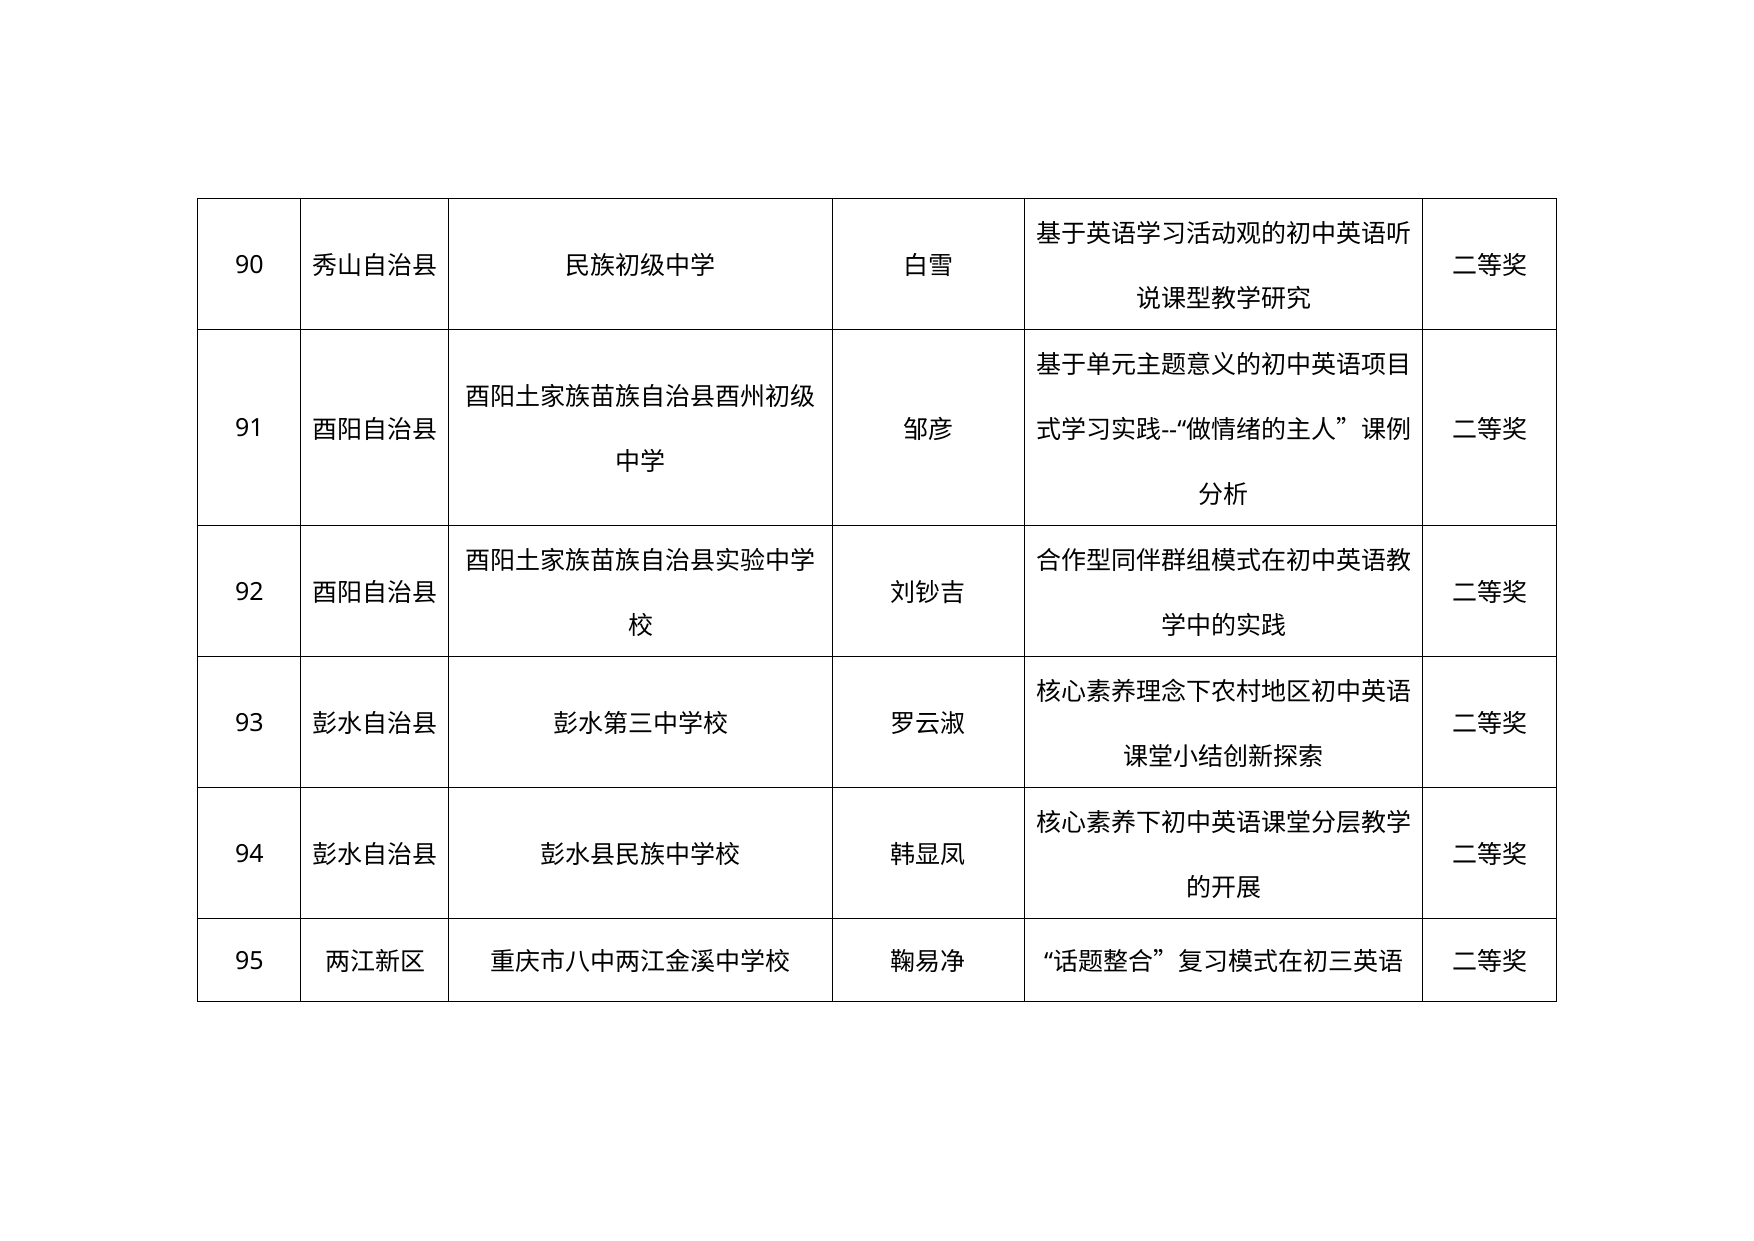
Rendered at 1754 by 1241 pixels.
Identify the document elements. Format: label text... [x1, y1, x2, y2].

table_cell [1025, 919, 1422, 1001]
table_cell 白雪 [833, 199, 1024, 329]
table_cell 邹彦 [833, 330, 1024, 525]
table_cell 彭水县民族中学校 [449, 788, 832, 918]
table_cell 90 [198, 199, 300, 329]
table_cell 酉阳自治县 [301, 330, 448, 525]
table_cell 91 [198, 330, 300, 525]
table_cell 民族初级中学 [449, 199, 832, 329]
table_cell 刘钞吉 [833, 526, 1024, 656]
table_cell 秀山自治县 [301, 199, 448, 329]
table_cell 酉阳土家族苗族自治县实验中学校 [449, 526, 832, 656]
table_cell 基于英语学习活动观的初中英语听说课型教学研究 [1025, 199, 1422, 329]
table_cell 鞠易净 [833, 919, 1024, 1001]
table_cell 韩显凤 [833, 788, 1024, 918]
table_cell 94 [198, 788, 300, 918]
table_cell 核心素养理念下农村地区初中英语课堂小结创新探索 [1025, 657, 1422, 787]
table_cell 彭水第三中学校 [449, 657, 832, 787]
table_cell 93 [198, 657, 300, 787]
table_cell 重庆市八中两江金溪中学校 [449, 919, 832, 1001]
table_cell 酉阳土家族苗族自治县酉州初级中学 [449, 330, 832, 525]
table_cell 两江新区 [301, 919, 448, 1001]
table_cell 二等奖 [1423, 199, 1556, 329]
table_cell 酉阳自治县 [301, 526, 448, 656]
table_cell 二等奖 [1423, 919, 1556, 1001]
table_cell 二等奖 [1423, 657, 1556, 787]
table_cell 二等奖 [1423, 788, 1556, 918]
table_cell 92 [198, 526, 300, 656]
table_cell 基于单元主题意义的初中英语项目式学习实践--“做情绪的主人”课例分析 [1025, 330, 1422, 525]
table_cell 核心素养下初中英语课堂分层教学的开展 [1025, 788, 1422, 918]
table_cell 罗云淑 [833, 657, 1024, 787]
table_cell 合作型同伴群组模式在初中英语教学中的实践 [1025, 526, 1422, 656]
table_cell 彭水自治县 [301, 788, 448, 918]
table_cell 95 [198, 919, 300, 1001]
table_cell 二等奖 [1423, 330, 1556, 525]
table_cell 二等奖 [1423, 526, 1556, 656]
table_cell 彭水自治县 [301, 657, 448, 787]
